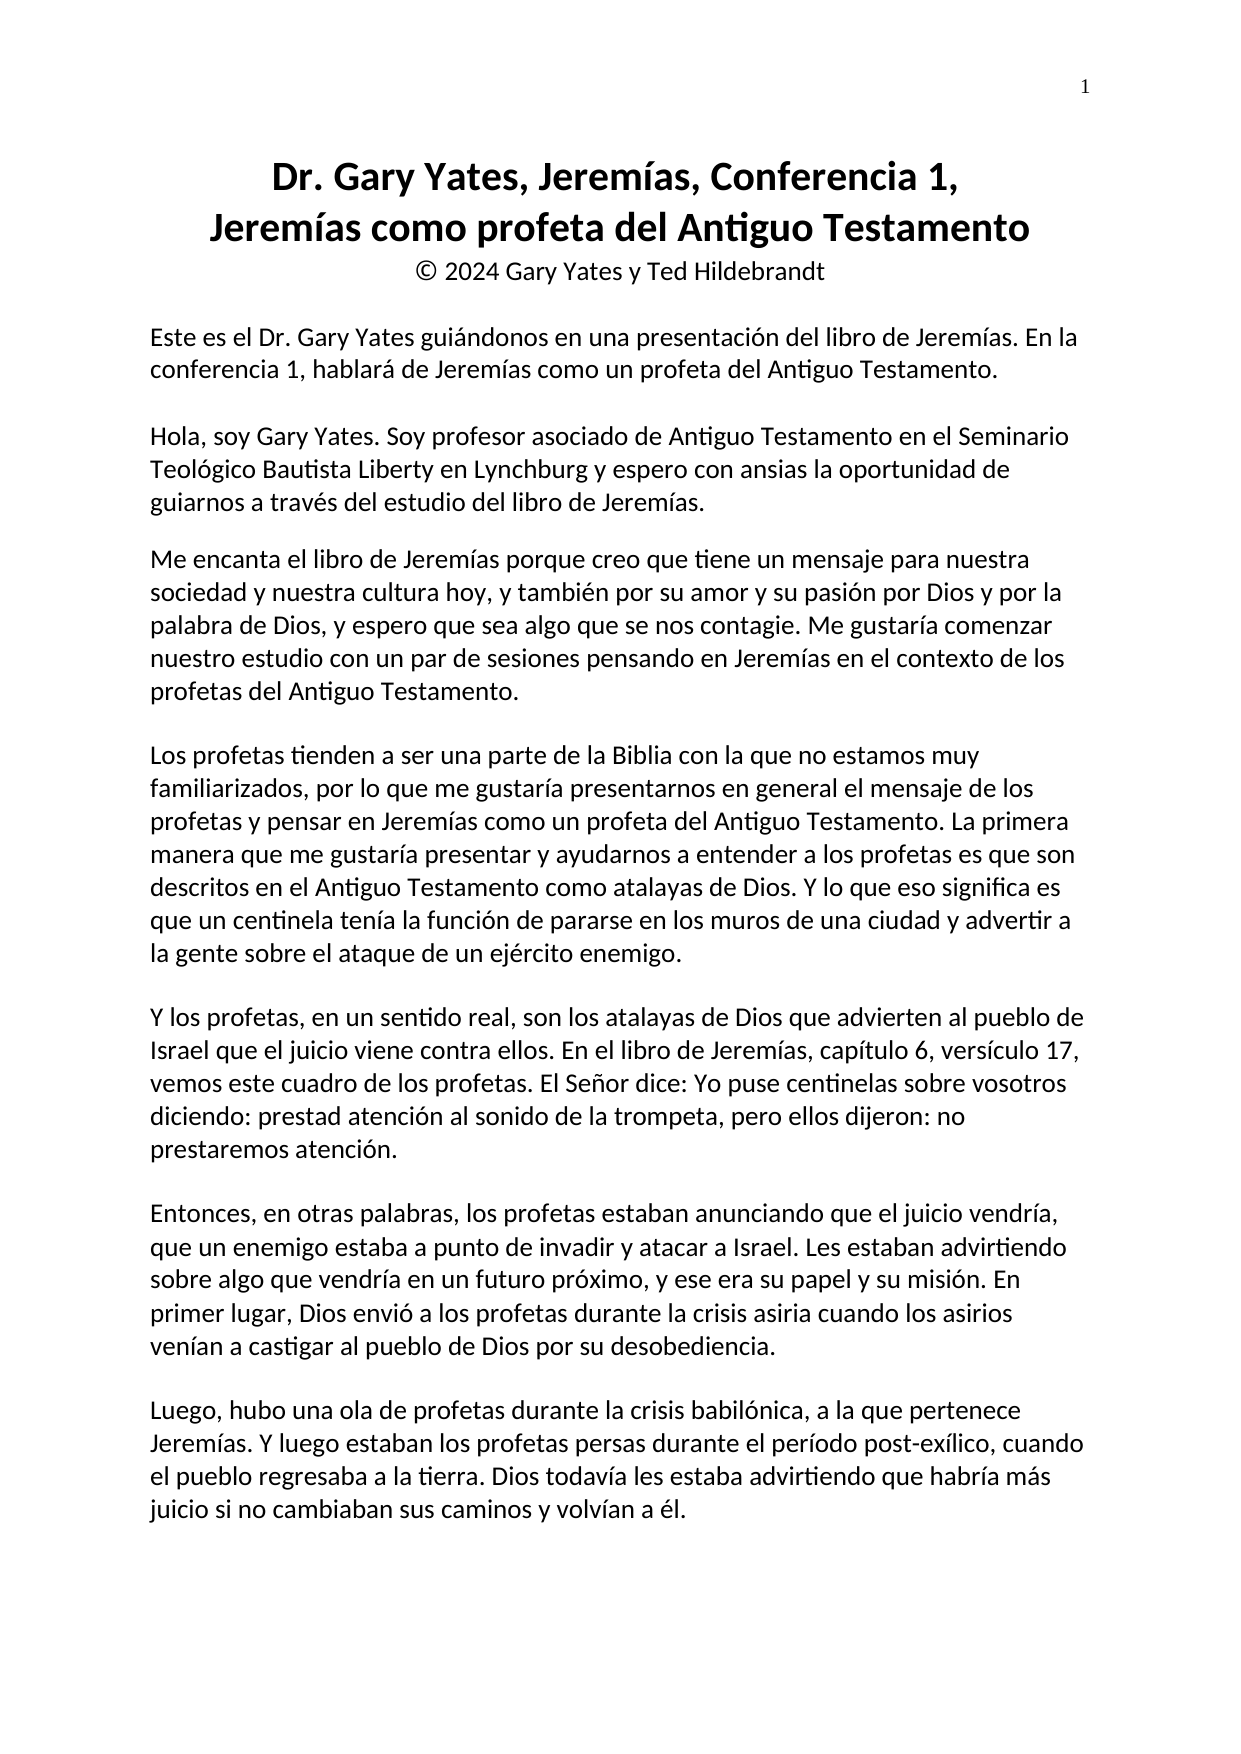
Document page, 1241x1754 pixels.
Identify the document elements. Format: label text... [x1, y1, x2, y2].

text Me encanta el libro de Jeremías porque creo que tiene un mensaje para nuestra sociedad y nuestra cultura hoy, y también por su amor y su pasión por Dios y por la palabra de Dios, y espero que sea algo que se nos contagie. Me gustaría comenzar nuestro estudio con un par de sesiones pensando en Jeremías en el contexto de los profetas del Antiguo Testamento. [150, 542, 1090, 707]
text Y los profetas, en un sentido real, son los atalayas de Dios que advierten al pueblo de Israel que el juicio viene contra ellos. En el libro de Jeremías, capítulo 6, versículo 17, vemos este cuadro de los profetas. El Señor dice: Yo puse centinelas sobre vosotros diciendo: prestad atención al sonido de la trompeta, pero ellos dijeron: no prestaremos atención. [150, 1000, 1090, 1166]
text Dr. Gary Yates, Jeremías, Conferencia 1, Jeremías como profeta del Antiguo Testamento [150, 150, 1090, 252]
text © 2024 Gary Yates y Ted Hildebrandt [150, 252, 1090, 288]
text Los profetas tienden a ser una parte de la Biblia con la que no estamos muy familiarizados, por lo que me gustaría presentarnos en general el mensaje de los profetas y pensar en Jeremías como un profeta del Antiguo Testamento. La primera manera que me gustaría presentar y ayudarnos a entender a los profetas es que son descritos en el Antiguo Testamento como atalayas de Dios. Y lo que eso significa es que un centinela tenía la función de pararse en los muros de una ciudad y advertir a la gente sobre el ataque de un ejército enemigo. [150, 738, 1090, 969]
text Este es el Dr. Gary Yates guiándonos en una presentación del libro de Jeremías. En la conferencia 1, hablará de Jeremías como un profeta del Antiguo Testamento. Hola, soy Gary Yates. Soy profesor asociado de Antiguo Testamento en el Seminario Teológico Bautista Liberty en Lynchburg y espero con ansias la oportunidad de guiarnos a través del estudio del libro de Jeremías. [150, 320, 1090, 542]
text Entonces, en otras palabras, los profetas estaban anunciando que el juicio vendría, que un enemigo estaba a punto de invadir y atacar a Israel. Les estaban advirtiendo sobre algo que vendría en un futuro próximo, y ese era su papel y su misión. En primer lugar, Dios envió a los profetas durante la crisis asiria cuando los asirios venían a castigar al pueblo de Dios por su desobediencia. [150, 1197, 1090, 1362]
text Luego, hubo una ola de profetas durante la crisis babilónica, a la que pertenece Jeremías. Y luego estaban los profetas persas durante el período post-exílico, cuando el pueblo regresaba a la tierra. Dios todavía les estaba advirtiendo que habría más juicio si no cambiaban sus caminos y volvían a él. [150, 1393, 1090, 1525]
